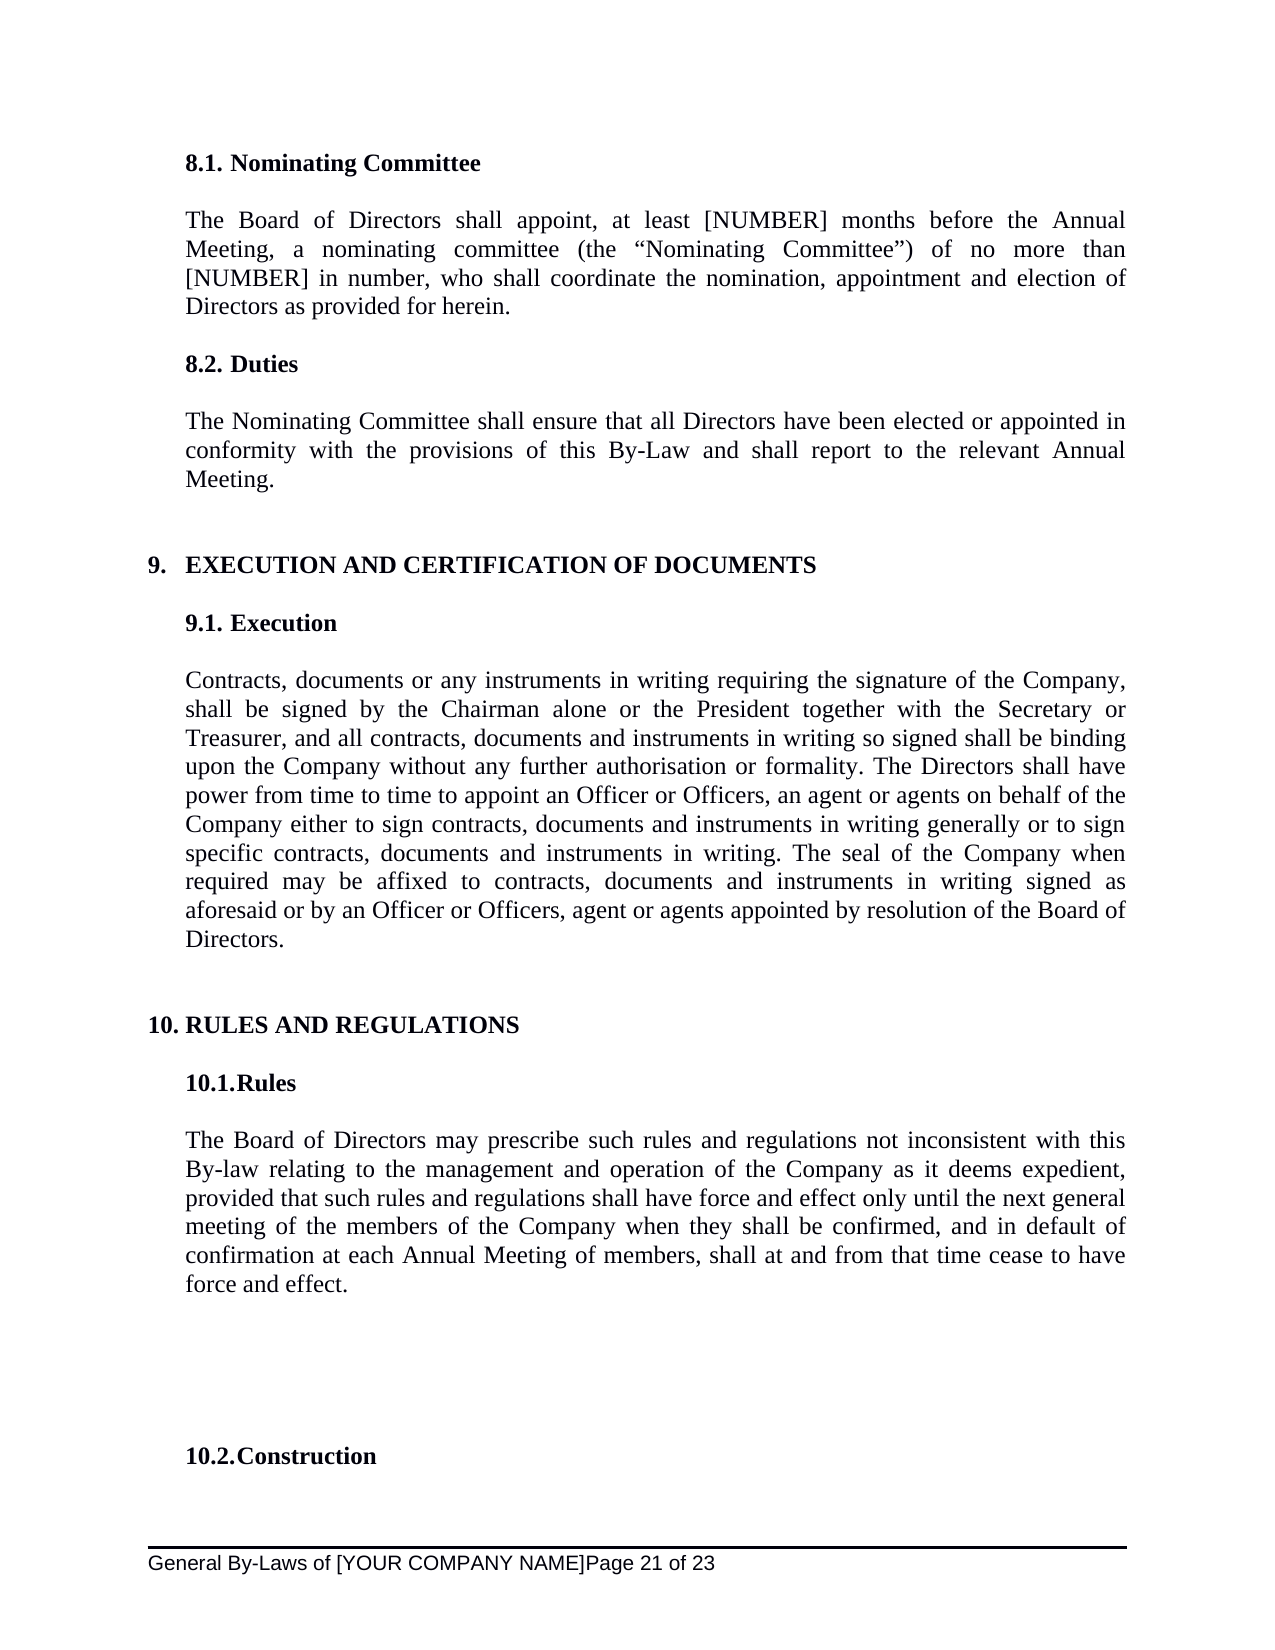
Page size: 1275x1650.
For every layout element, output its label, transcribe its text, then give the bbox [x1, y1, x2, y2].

list Construction [185, 1441, 1127, 1470]
text The Board of Directors shall appoint, at least [NUMBER] months before the Annual Meeting, a nominating committee (the “Nominating Committee”) of no more than [NUMBER] in number, who shall coordinate the nomination, appointment and election of Directors as provided for herein. [185, 205, 1127, 320]
text Contracts, documents or any instruments in writing requiring the signature of the Company, shall be signed by the Chairman alone or the President together with the Secretary or Treasurer, and all contracts, documents and instruments in writing so signed shall be binding upon the Company without any further authorisation or formality. The Directors shall have power from time to time to appoint an Officer or Officers, an agent or agents on behalf of the Company either to sign contracts, documents and instruments in writing generally or to sign specific contracts, documents and instruments in writing. The seal of the Company when required may be affixed to contracts, documents and instruments in writing signed as aforesaid or by an Officer or Officers, agent or agents appointed by resolution of the Board of Directors. [185, 665, 1127, 953]
list RULES AND REGULATIONS [148, 1010, 1127, 1039]
text The Nominating Committee shall ensure that all Directors have been elected or appointed in conformity with the provisions of this By-Law and shall report to the relevant Annual Meeting. [185, 406, 1127, 493]
list Nominating Committee [185, 148, 1127, 176]
text The Board of Directors may prescribe such rules and regulations not inconsistent with this By-law relating to the management and operation of the Company as it deems expedient, provided that such rules and regulations shall have force and effect only until the next general meeting of the members of the Company when they shall be confirmed, and in default of confirmation at each Annual Meeting of members, shall at and from that time cease to have force and effect. [185, 1125, 1127, 1298]
list Duties [185, 349, 1127, 378]
list EXECUTION AND CERTIFICATION OF DOCUMENTS [148, 550, 1127, 579]
list Execution [185, 608, 1127, 636]
list Rules [185, 1068, 1127, 1096]
